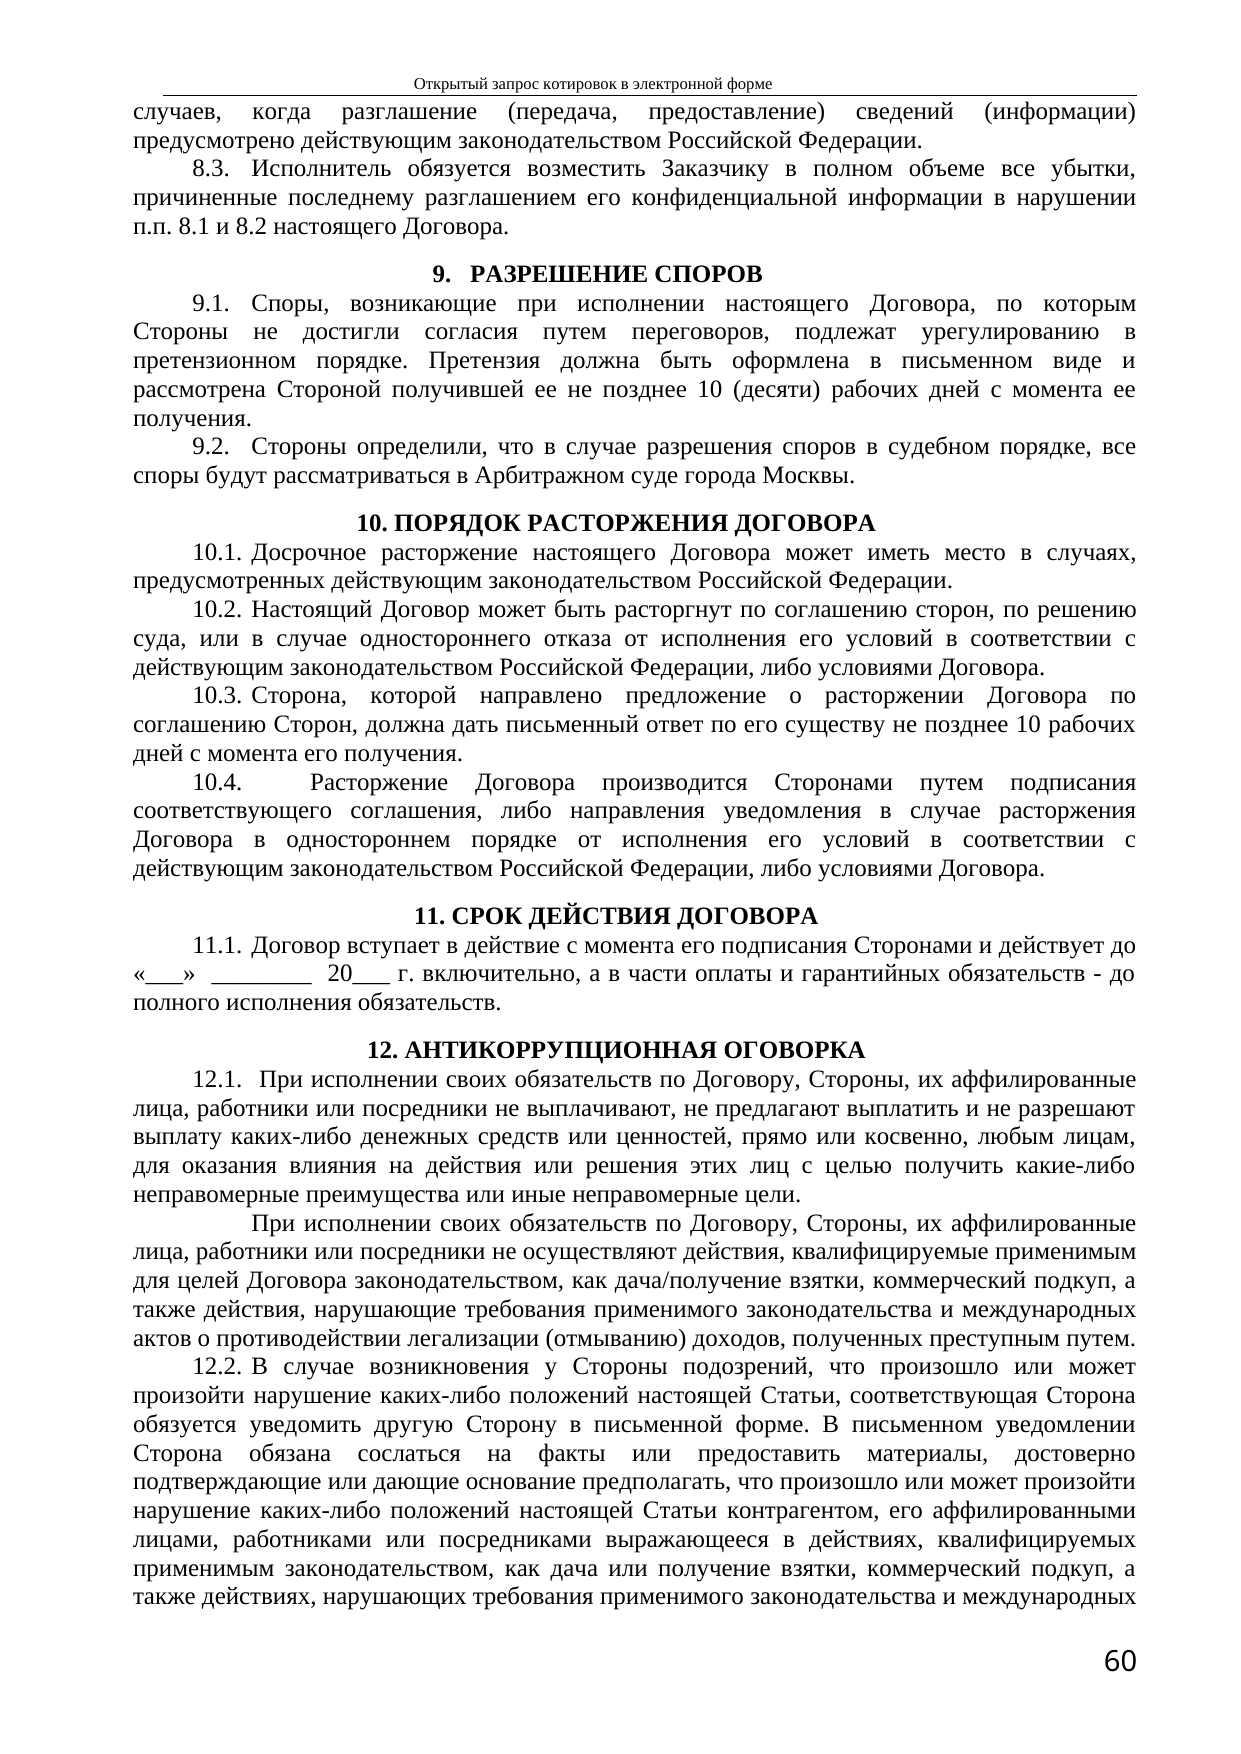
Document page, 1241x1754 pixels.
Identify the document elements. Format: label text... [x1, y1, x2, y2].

list Исполнитель обязуется возместить Заказчику в полном объеме все убытки, причиненные последнему разглашением его конфиденциальной информации в нарушении п.п. 8.1 и 8.2 настоящего Договора. [133, 153, 1137, 240]
list При исполнении своих обязательств по Договору, Стороны, их аффилированные лица, работники или посредники не выплачивают, не предлагают выплатить и не разрешают выплату каких-либо денежных средств или ценностей, прямо или косвенно, любым лицам, для оказания влияния на действия или решения этих лиц с целью получить какие-либо неправомерные преимущества или иные неправомерные цели. [133, 1064, 1137, 1208]
list РАЗРЕШЕНИЕ СПОРОВ [58, 259, 1137, 288]
text При исполнении своих обязательств по Договору, Стороны, их аффилированные лица, работники или посредники не осуществляют действия, квалифицируемые применимым для целей Договора законодательством, как дача/получение взятки, коммерческий подкуп, а также действия, нарушающие требования применимого законодательства и международных актов о противодействии легализации (отмыванию) доходов, полученных преступным путем. [133, 1208, 1137, 1351]
list СРОК ДЕЙСТВИЯ ДОГОВОРА [95, 901, 1137, 930]
list ПОРЯДОК РАСТОРЖЕНИЯ ДОГОВОРА [95, 508, 1137, 537]
list Настоящий Договор может быть расторгнут по соглашению сторон, по решению суда, или в случае одностороннего отказа от исполнения его условий в соответствии с действующим законодательством Российской Федерации, либо условиями Договора. [133, 594, 1137, 681]
list Досрочное расторжение настоящего Договора может иметь место в случаях, предусмотренных действующим законодательством Российской Федерации. [133, 537, 1137, 594]
list Сторона, которой направлено предложение о расторжении Договора по соглашению Сторон, должна дать письменный ответ по его существу не позднее 10 рабочих дней с момента его получения. [133, 681, 1137, 767]
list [133, 96, 1137, 153]
list Расторжение Договора производится Сторонами путем подписания соответствующего соглашения, либо направления уведомления в случае расторжения Договора в одностороннем порядке от исполнения его условий в соответствии с действующим законодательством Российской Федерации, либо условиями Договора. [133, 767, 1137, 882]
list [133, 1351, 1137, 1610]
list Споры, возникающие при исполнении настоящего Договора, по которым Стороны не достигли согласия путем переговоров, подлежат урегулированию в претензионном порядке. Претензия должна быть оформлена в письменном виде и рассмотрена Стороной получившей ее не позднее 10 (десяти) рабочих дней с момента ее получения. [133, 288, 1137, 431]
list АНТИКОРРУПЦИОННАЯ ОГОВОРКА [95, 1035, 1137, 1064]
list Договор вступает в действие с момента его подписания Сторонами и действует до «___» ________ 20___ г. включительно, а в части оплаты и гарантийных обязательств - до полного исполнения обязательств. [133, 930, 1137, 1016]
list Стороны определили, что в случае разрешения споров в судебном порядке, все споры будут рассматриваться в Арбитражном суде города Москвы. [133, 431, 1137, 489]
